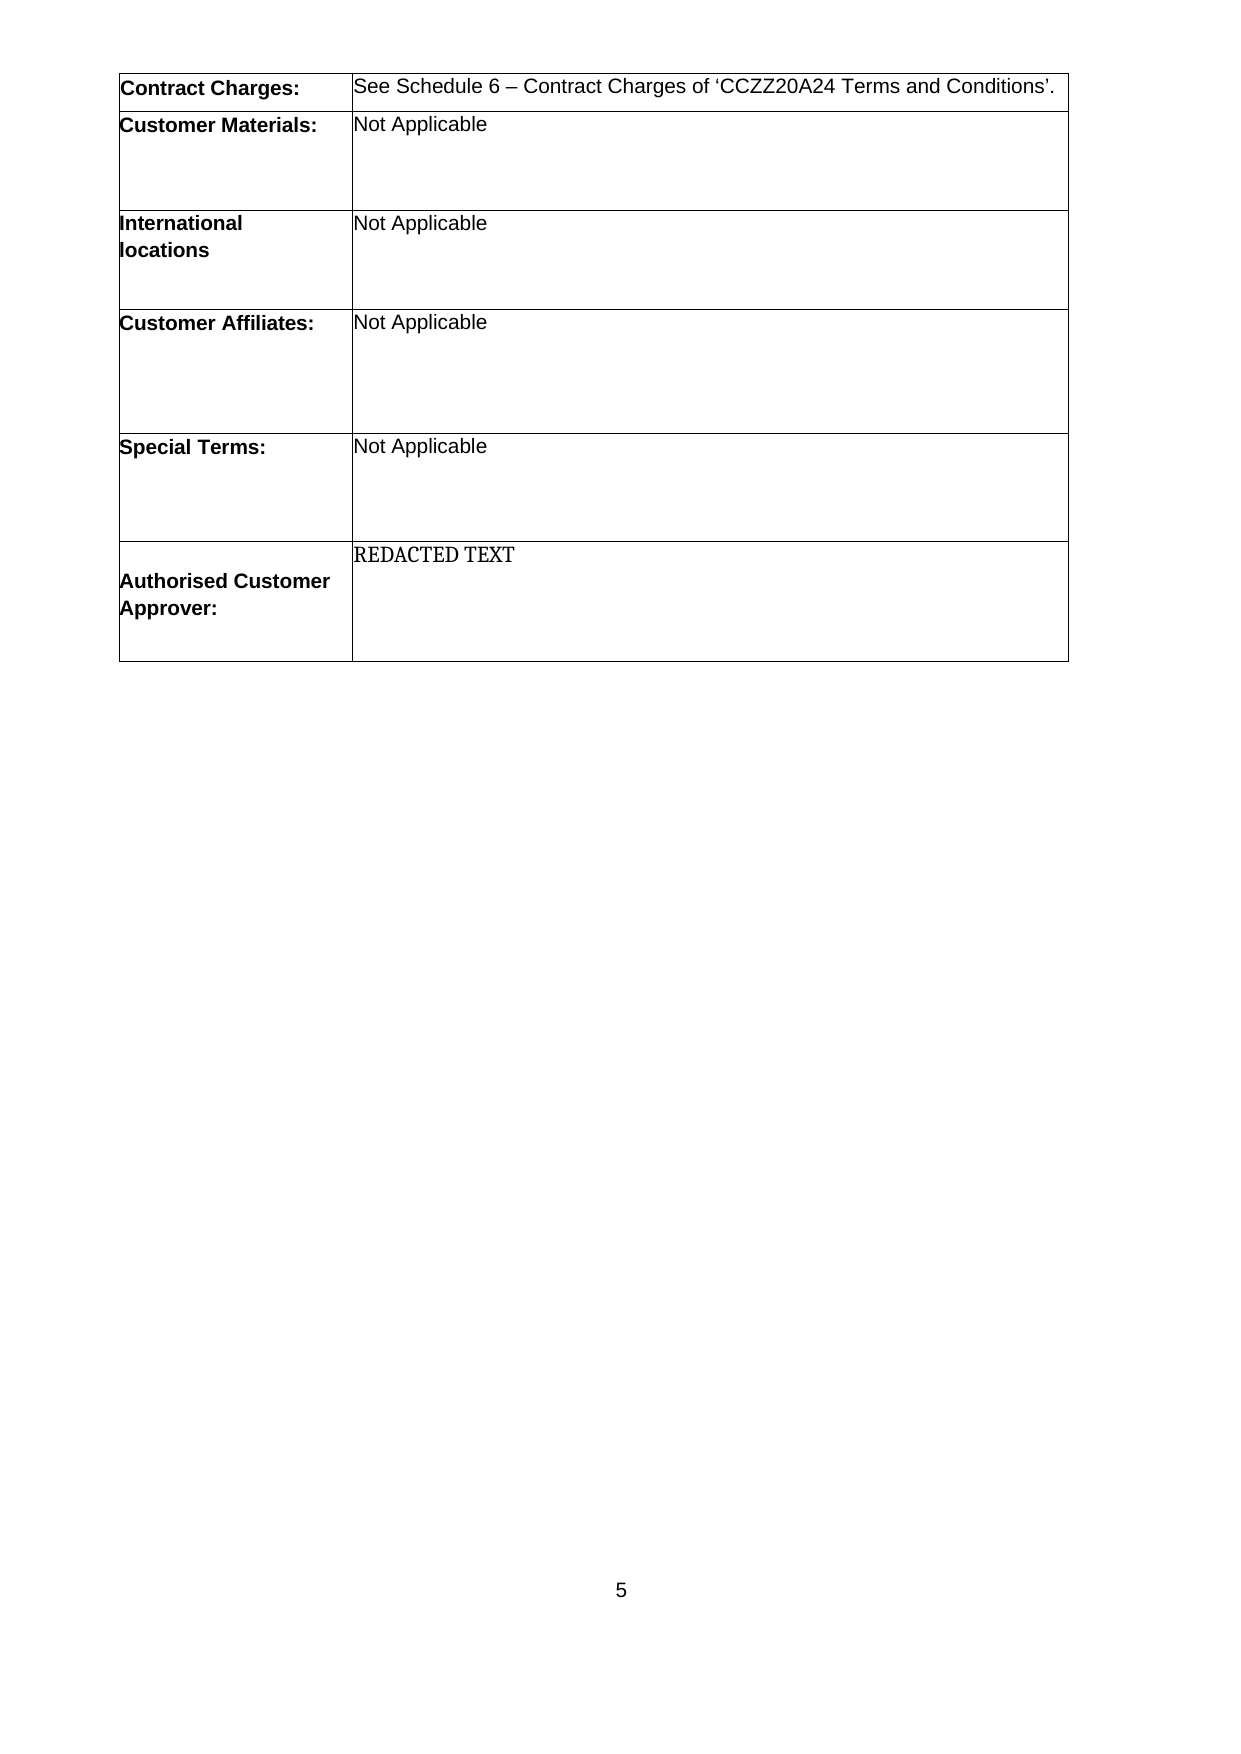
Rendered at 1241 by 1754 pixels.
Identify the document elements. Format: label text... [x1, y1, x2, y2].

table_cell Authorised Customer Approver: [120, 542, 352, 661]
table_cell REDACTED TEXT [353, 542, 1068, 661]
table_cell Not Applicable [353, 112, 1068, 210]
table_cell Special Terms: [120, 434, 352, 541]
table_cell International locations [120, 211, 352, 308]
table_cell Not Applicable [353, 434, 1068, 541]
table_header See Schedule 6 – Contract Charges of ‘CCZZ20A24 Terms and Conditions’. [353, 74, 1068, 111]
table_cell Customer Materials: [120, 112, 352, 210]
table_header Contract Charges: [120, 74, 352, 111]
table_cell Not Applicable [353, 211, 1068, 308]
table_cell Customer Affiliates: [120, 310, 352, 432]
table_cell Not Applicable [353, 310, 1068, 432]
